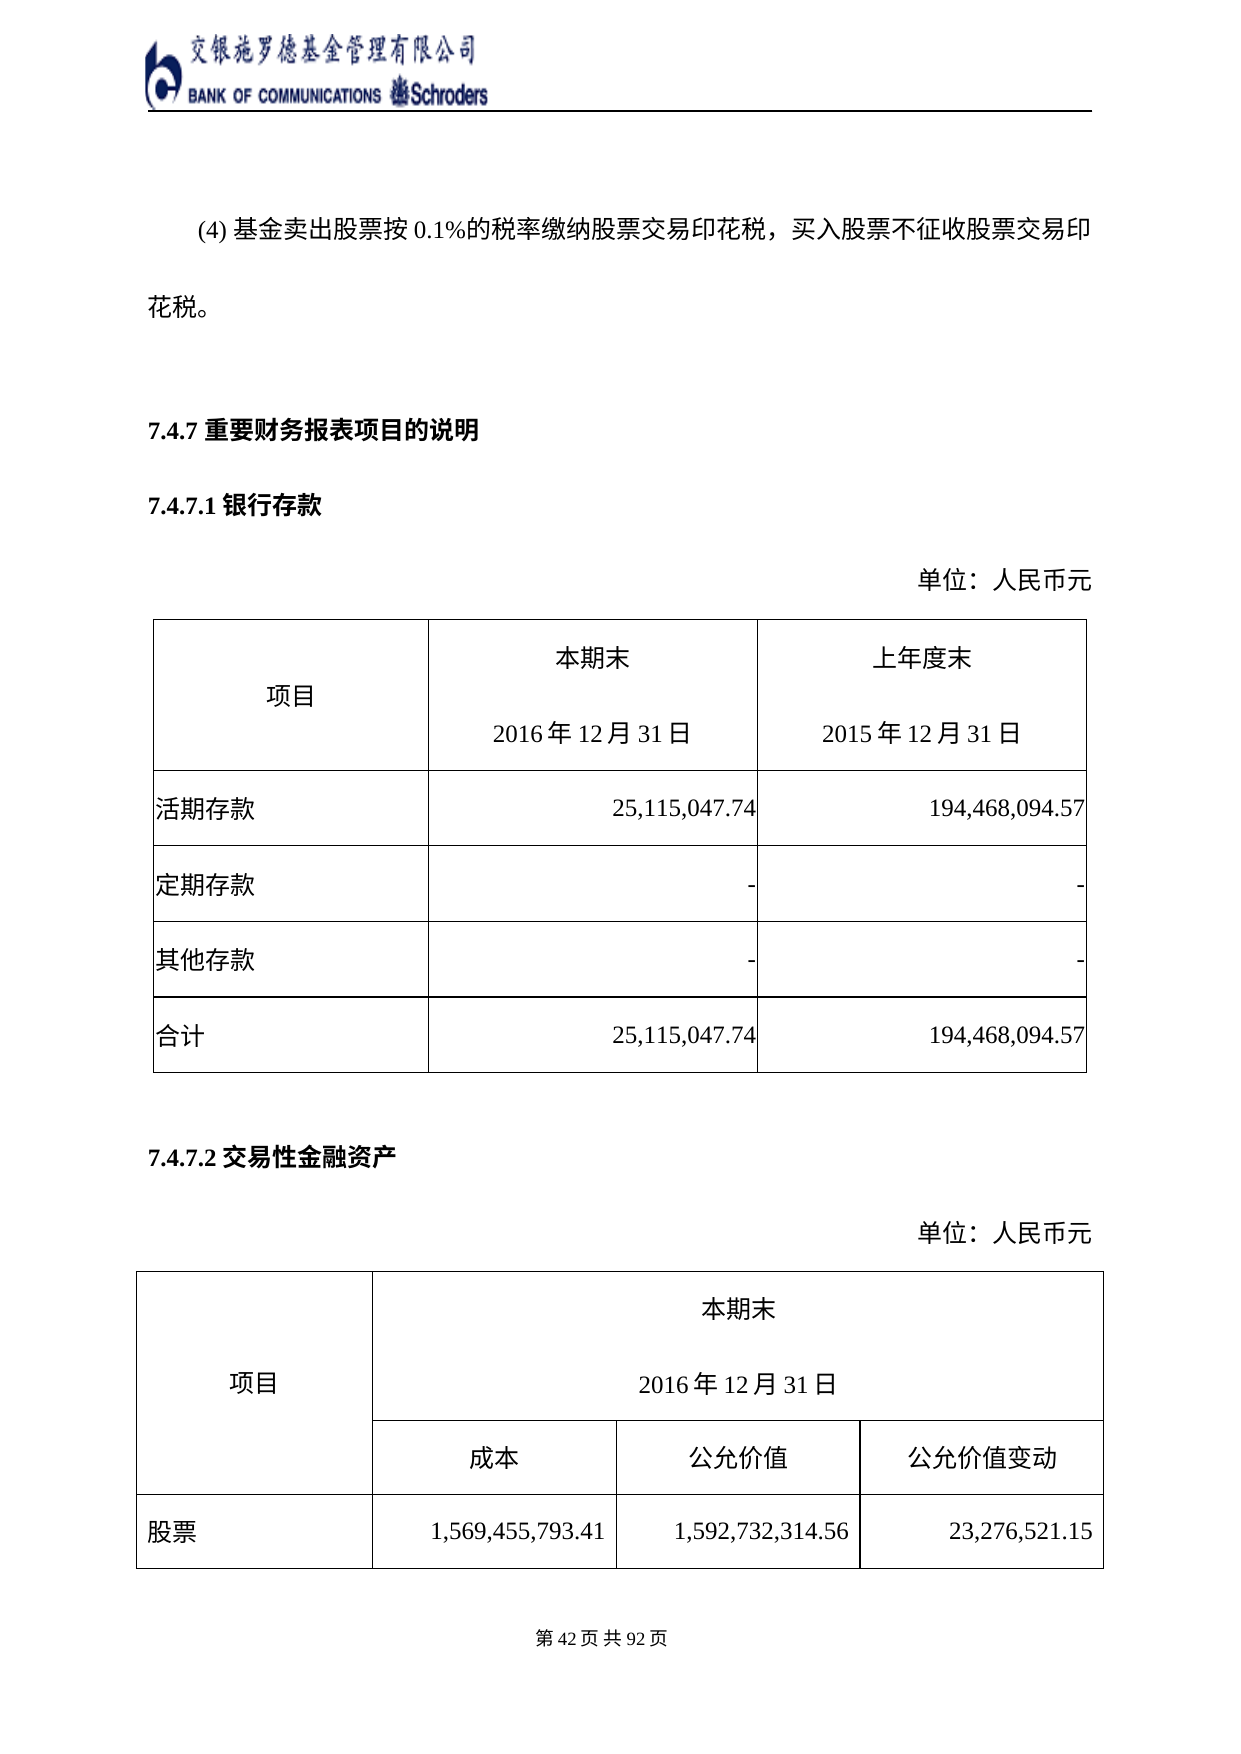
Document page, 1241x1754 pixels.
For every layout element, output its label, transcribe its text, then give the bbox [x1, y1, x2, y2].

table_cell 其他存款 [154, 922, 428, 996]
table_cell 公允价值变动 [861, 1421, 1103, 1494]
table_header 项目 [137, 1272, 372, 1494]
table_cell 合计 [154, 998, 428, 1072]
table_cell 25,115,047.74 [429, 771, 757, 845]
text 单位：人民币元 [149, 1199, 1092, 1264]
text (4) 基金卖出股票按0.1%的税率缴纳股票交易印花税，买入股票不征收股票交易印花税。 [148, 196, 1092, 338]
picture [145, 34, 488, 110]
table_cell 活期存款 [154, 771, 428, 845]
subtitle 7.4.7 重要财务报表项目的说明 [148, 396, 1092, 461]
table_cell 定期存款 [154, 846, 428, 921]
table_cell 23,276,521.15 [861, 1495, 1103, 1568]
table_cell 194,468,094.57 [758, 998, 1086, 1072]
table_cell - [429, 846, 757, 921]
subtitle 7.4.7.1 银行存款 [148, 471, 1092, 536]
table_cell 成本 [373, 1421, 616, 1494]
table_header 上年度末 2015年12月31日 [758, 620, 1086, 769]
table_header 本期末 2016年12月31日 [373, 1272, 1103, 1420]
table_header 本期末 2016年12月31日 [429, 620, 757, 769]
table_cell 25,115,047.74 [429, 998, 757, 1072]
table_cell - [758, 922, 1086, 996]
table_cell 1,569,455,793.41 [373, 1495, 616, 1568]
table_cell 1,592,732,314.56 [617, 1495, 859, 1568]
text 单位：人民币元 [149, 546, 1092, 611]
table_cell 194,468,094.57 [758, 771, 1086, 845]
table_cell 股票 [137, 1495, 372, 1568]
table_cell 公允价值 [617, 1421, 859, 1494]
table_cell - [429, 922, 757, 996]
table_header 项目 [154, 620, 428, 769]
table_cell - [758, 846, 1086, 921]
subtitle 7.4.7.2 交易性金融资产 [148, 1123, 1092, 1188]
